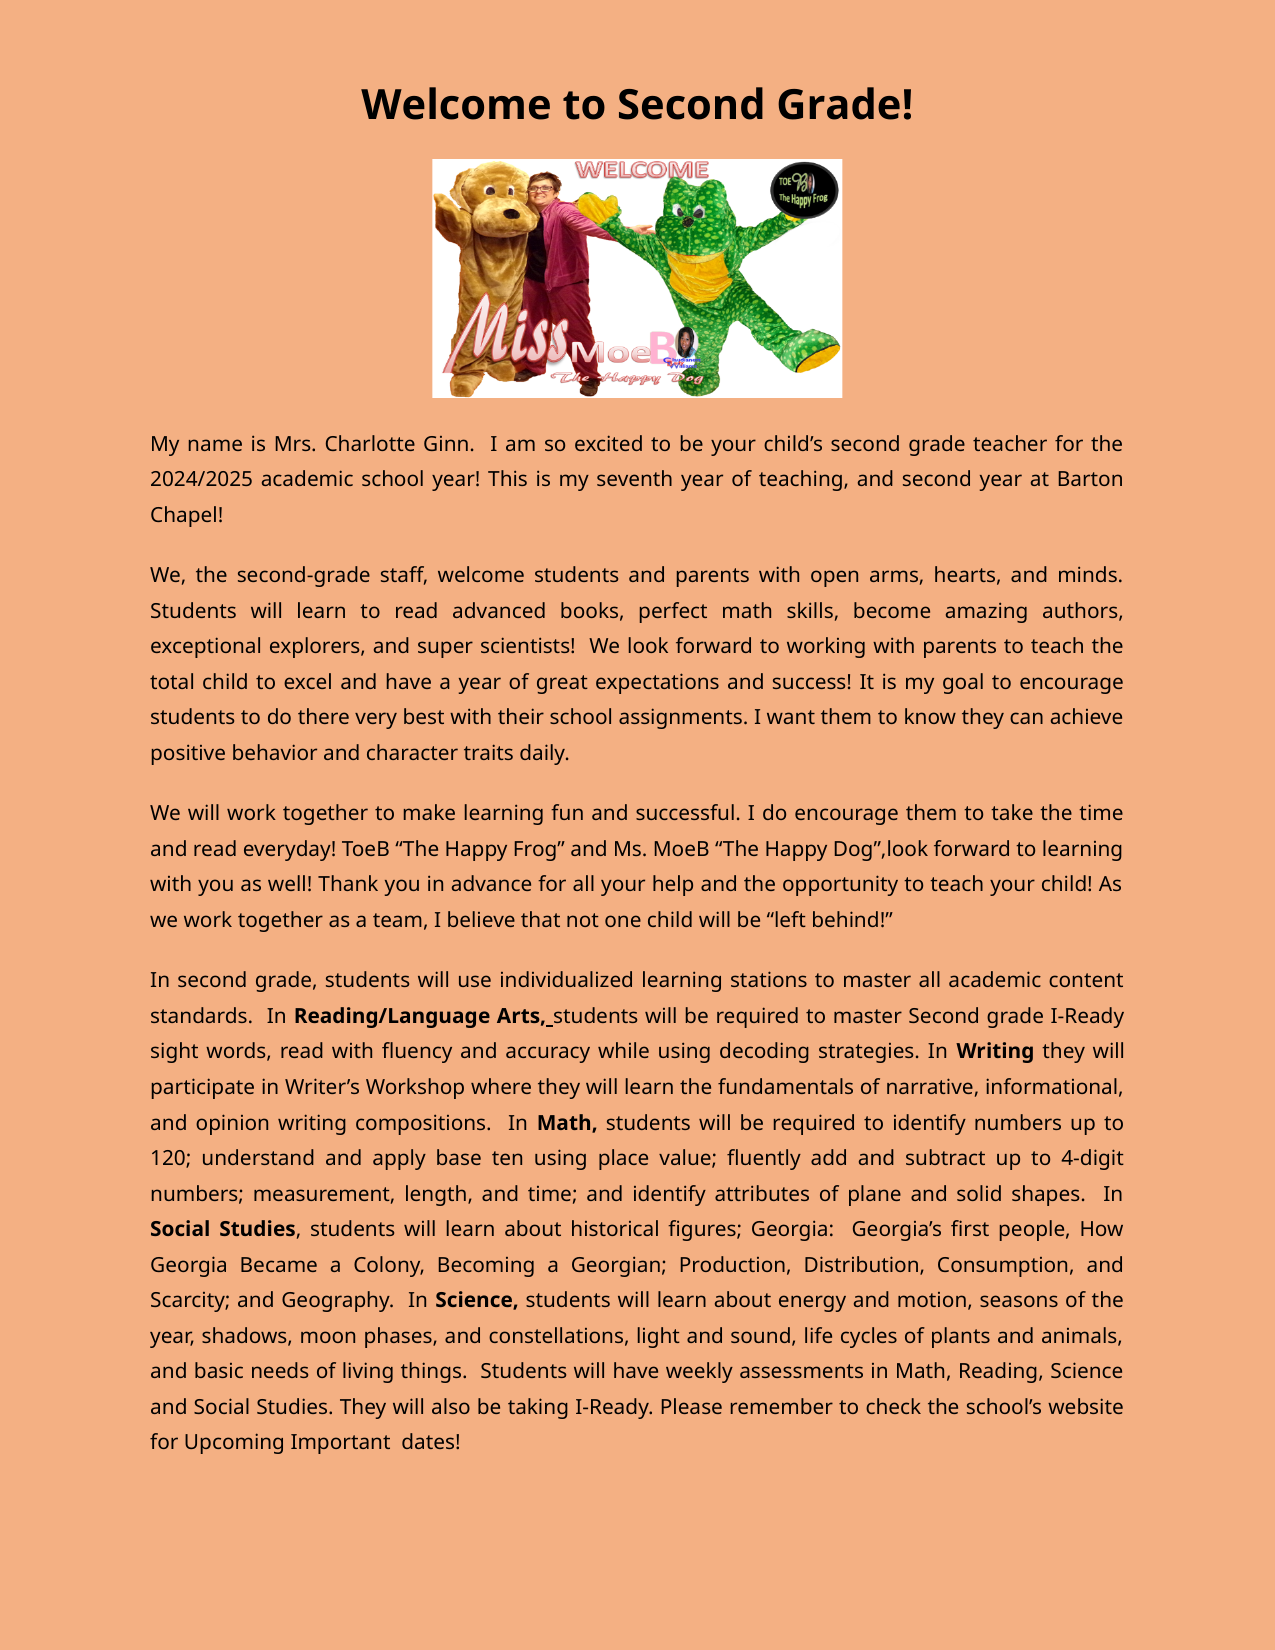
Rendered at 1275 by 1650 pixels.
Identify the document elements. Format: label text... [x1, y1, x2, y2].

text My name is Mrs. Charlotte Ginn. I am so excited to be your child’s second grade teacher for the 2024/2025 academic school year! This is my seventh year of teaching, and second year at Barton Chapel! [150, 429, 1125, 528]
text In second grade, students will use individualized learning stations to master all academic content standards. In Reading/Language Arts, students will be required to master Second grade I-Ready sight words, read with fluency and accuracy while using decoding strategies. In Writing they will participate in Writer’s Workshop where they will learn the fundamentals of narrative, informational, and opinion writing compositions. In Math, students will be required to identify numbers up to 120; understand and apply base ten using place value; fluently add and subtract up to 4-digit numbers; measurement, length, and time; and identify attributes of plane and solid shapes. In Social Studies, students will learn about historical figures; Georgia: Georgia’s first people, How Georgia Became a Colony, Becoming a Georgian; Production, Distribution, Consumption, and Scarcity; and Geography. In Science, students will learn about energy and motion, seasons of the year, shadows, moon phases, and constellations, light and sound, life cycles of plants and animals, and basic needs of living things. Students will have weekly assessments in Math, Reading, Science and Social Studies. They will also be taking I-Ready. Please remember to check the school’s website for Upcoming Important dates! [150, 966, 1125, 1456]
text We will work together to make learning fun and successful. I do encourage them to take the time and read everyday! ToeB “The Happy Frog” and Ms. MoeB “The Happy Dog”,look forward to learning with you as well! Thank you in advance for all your help and the opportunity to teach your child! As we work together as a team, I believe that not one child will be “left behind!” [150, 798, 1125, 933]
picture [432, 159, 843, 398]
text We, the second-grade staff, welcome students and parents with open arms, hearts, and minds. Students will learn to read advanced books, perfect math skills, become amazing authors, exceptional explorers, and super scientists! We look forward to working with parents to teach the total child to excel and have a year of great expectations and success! It is my goal to encourage students to do there very best with their school assignments. I want them to know they can achieve positive behavior and character traits daily. [150, 560, 1125, 766]
